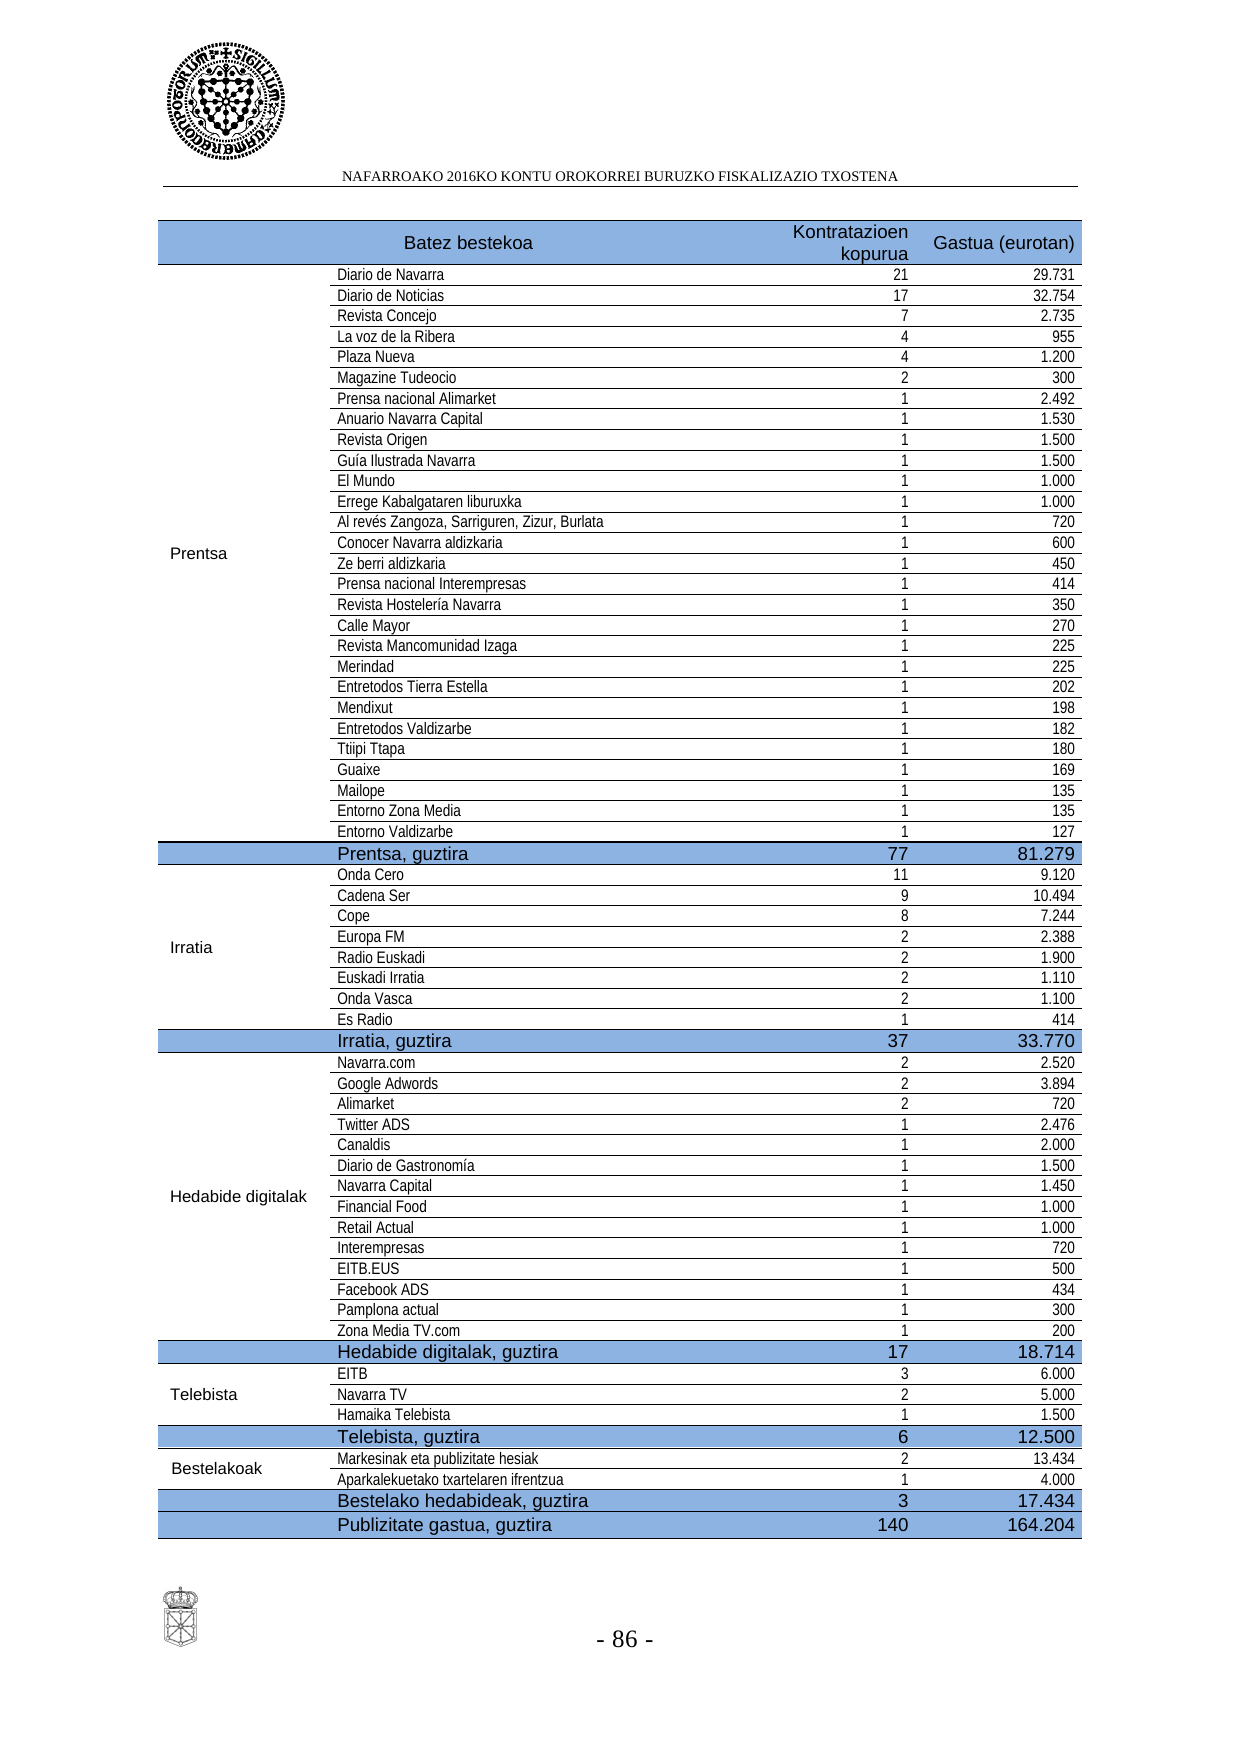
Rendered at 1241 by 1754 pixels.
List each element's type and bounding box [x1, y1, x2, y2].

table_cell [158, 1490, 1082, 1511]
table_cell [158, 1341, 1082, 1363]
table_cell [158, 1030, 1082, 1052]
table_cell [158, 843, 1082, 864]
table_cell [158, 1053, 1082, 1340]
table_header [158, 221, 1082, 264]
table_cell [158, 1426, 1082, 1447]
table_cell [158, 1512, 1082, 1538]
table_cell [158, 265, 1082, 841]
picture [162, 38, 289, 164]
picture [162, 1586, 199, 1648]
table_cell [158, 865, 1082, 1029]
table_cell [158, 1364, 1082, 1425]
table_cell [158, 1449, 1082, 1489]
